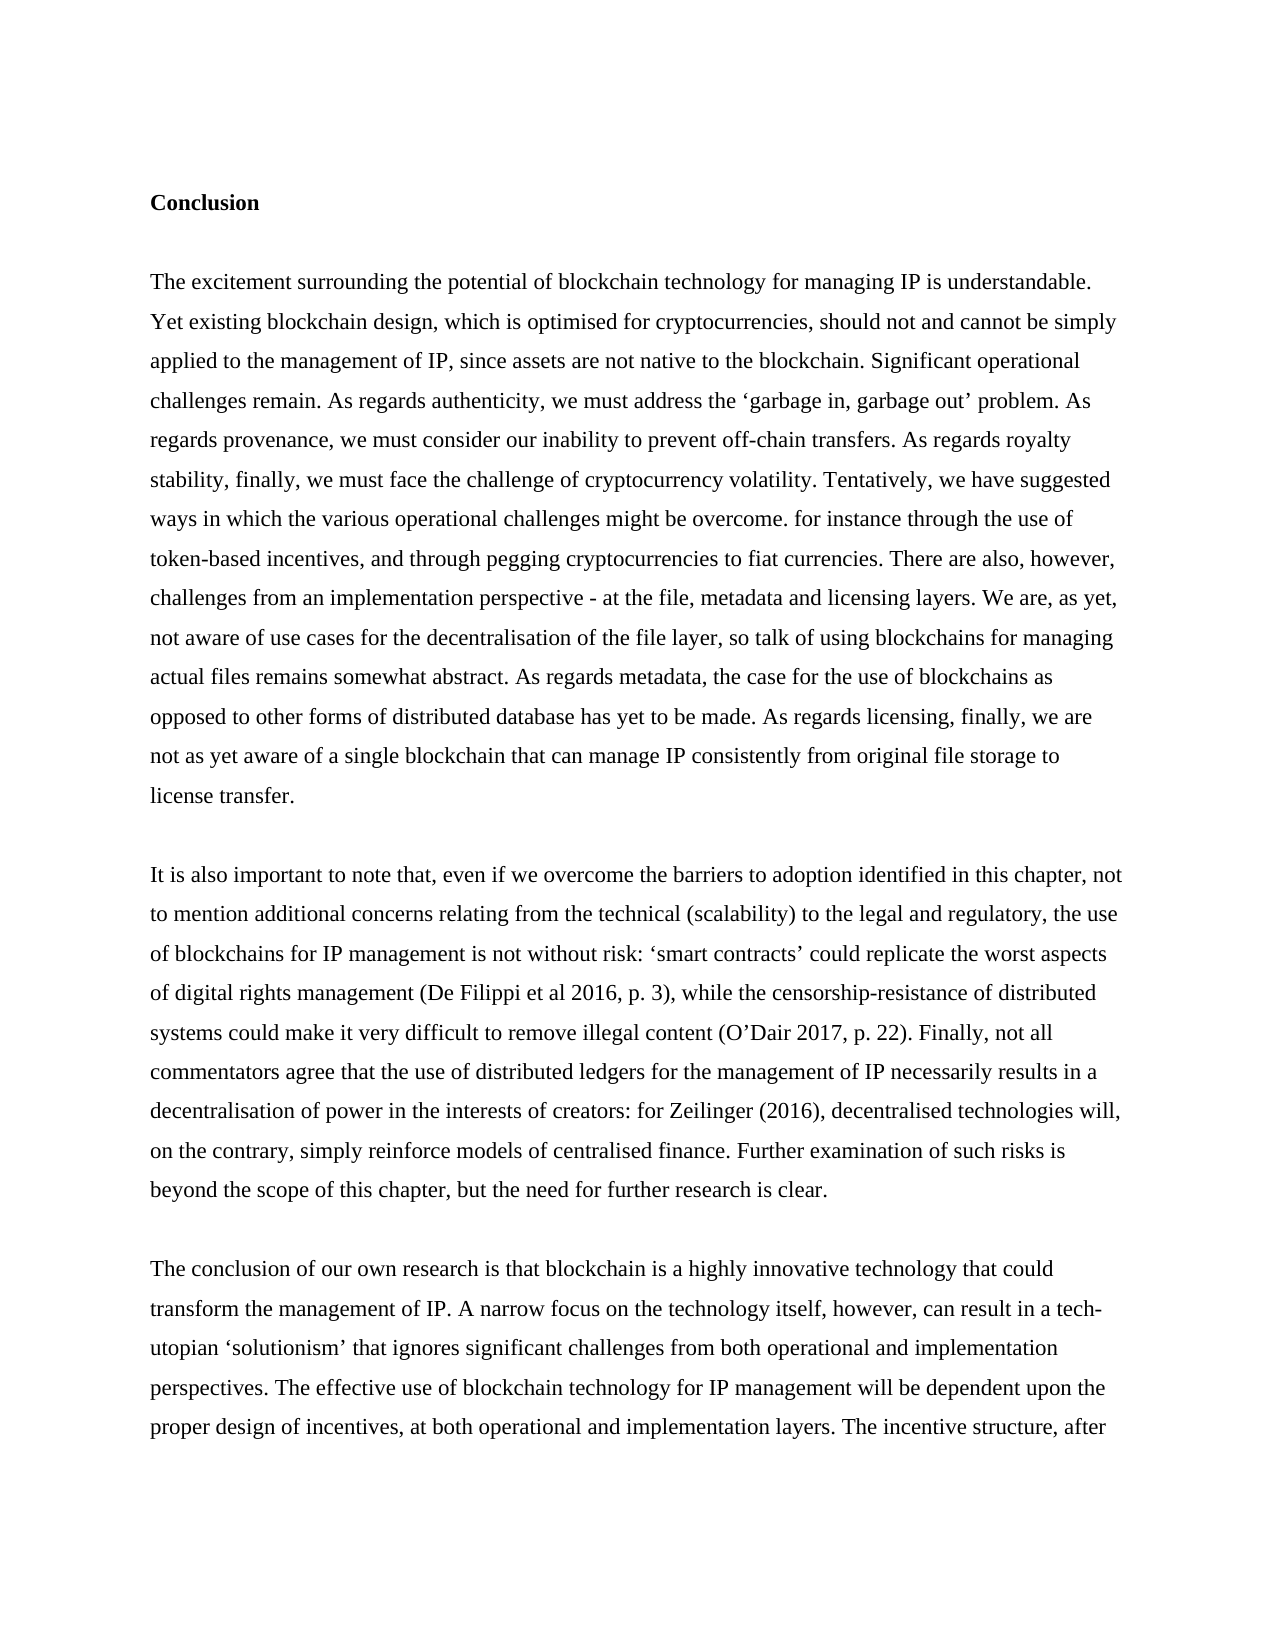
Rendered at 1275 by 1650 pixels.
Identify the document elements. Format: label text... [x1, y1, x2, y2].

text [150, 1255, 1125, 1440]
text It is also important to note that, even if we overcome the barriers to adoption identified in this chapter, not to mention additional concerns relating from the technical (scalability) to the legal and regulatory, the use of blockchains for IP management is not without risk: ‘smart contracts’ could replicate the worst aspects of digital rights management (De Filippi et al 2016, p. 3), while the censorship-resistance of distributed systems could make it very difficult to remove illegal content (O’Dair 2017, p. 22). Finally, not all commentators agree that the use of distributed ledgers for the management of IP necessarily results in a decentralisation of power in the interests of creators: for Zeilinger (2016), decentralised technologies will, on the contrary, simply reinforce models of centralised finance. Further examination of such risks is beyond the scope of this chapter, but the need for further research is clear. [150, 861, 1125, 1203]
text The excitement surrounding the potential of blockchain technology for managing IP is understandable. Yet existing blockchain design, which is optimised for cryptocurrencies, should not and cannot be simply applied to the management of IP, since assets are not native to the blockchain. Significant operational challenges remain. As regards authenticity, we must address the ‘garbage in, garbage out’ problem. As regards provenance, we must consider our inability to prevent off-chain transfers. As regards royalty stability, finally, we must face the challenge of cryptocurrency volatility. Tentatively, we have suggested ways in which the various operational challenges might be overcome. for instance through the use of token-based incentives, and through pegging cryptocurrencies to fiat currencies. There are also, however, challenges from an implementation perspective - at the file, metadata and licensing layers. We are, as yet, not aware of use cases for the decentralisation of the file layer, so talk of using blockchains for managing actual files remains somewhat abstract. As regards metadata, the case for the use of blockchains as opposed to other forms of distributed database has yet to be made. As regards licensing, finally, we are not as yet aware of a single blockchain that can manage IP consistently from original file storage to license transfer. [150, 268, 1125, 808]
text Conclusion [150, 189, 1125, 216]
